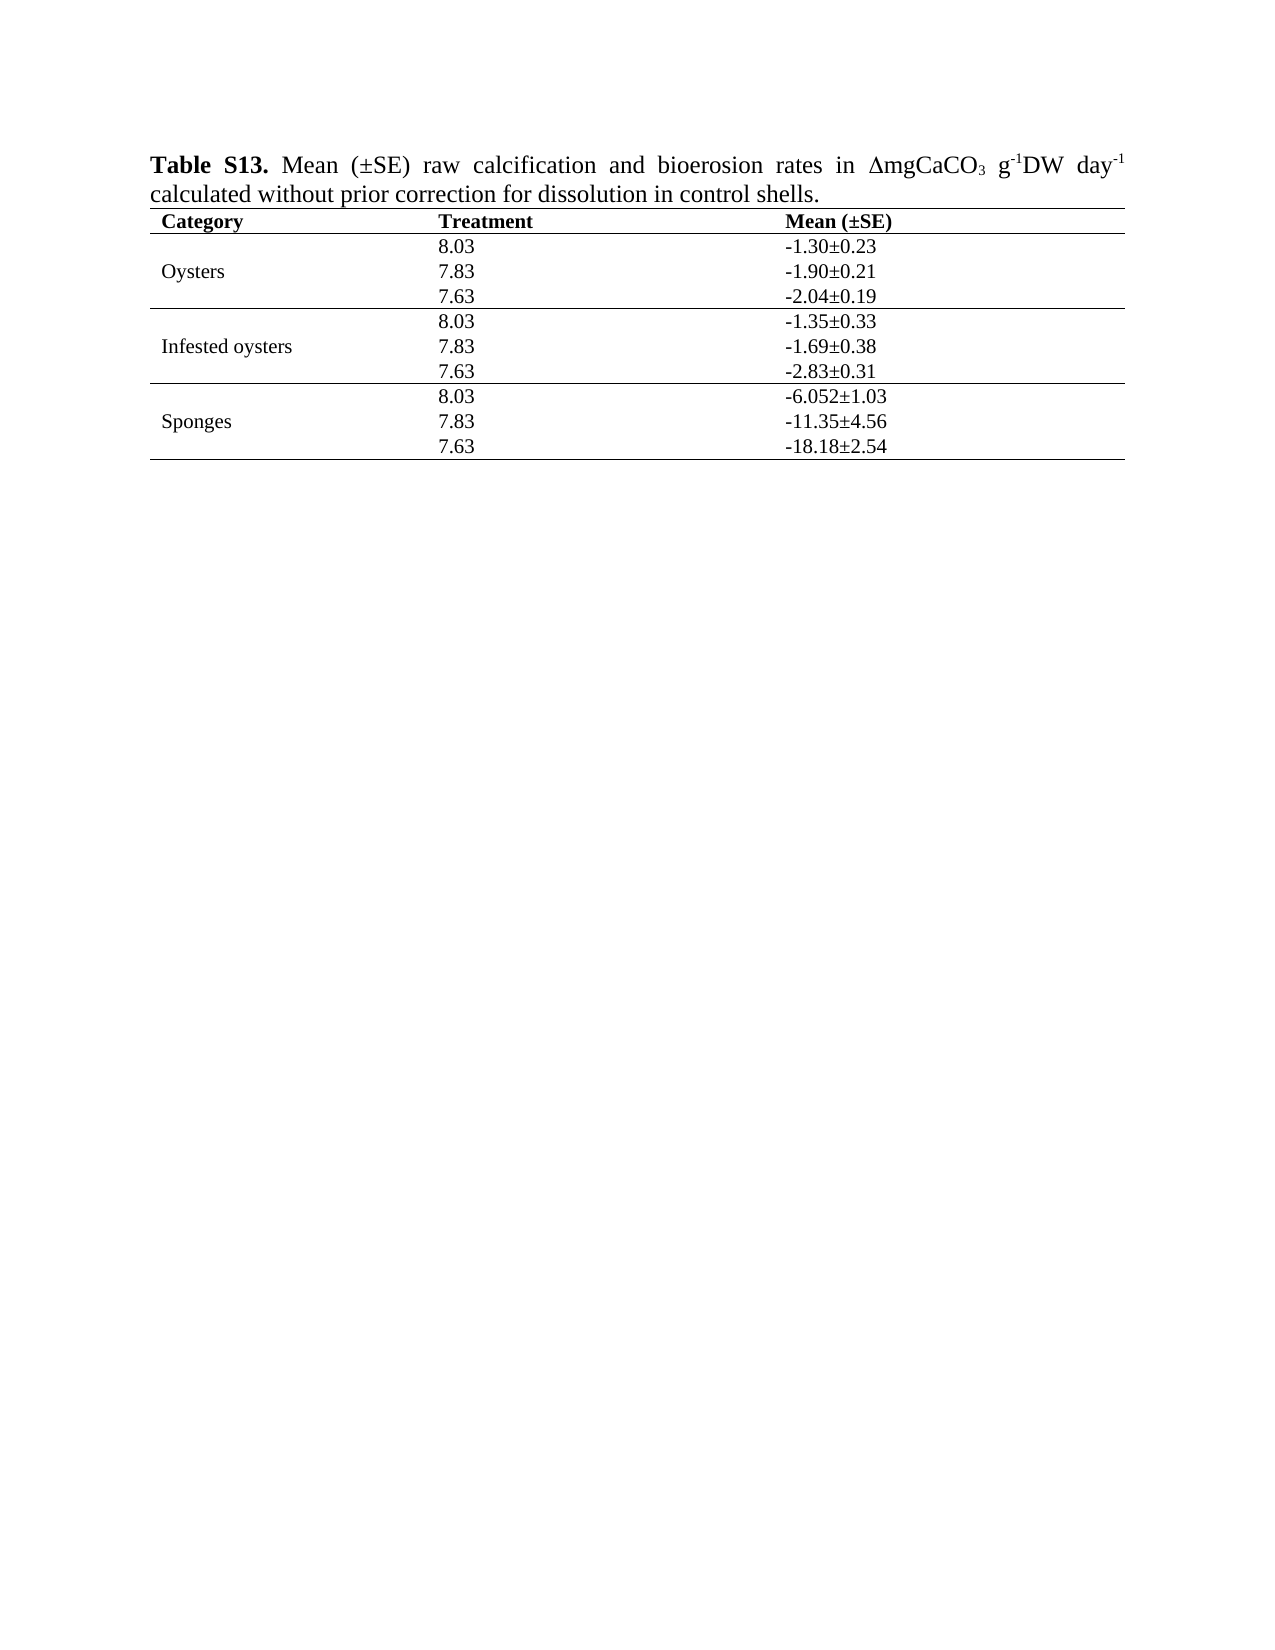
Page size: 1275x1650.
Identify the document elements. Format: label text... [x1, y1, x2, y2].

table_cell Oysters [150, 234, 427, 308]
table_cell -2.04±0.19 [774, 283, 1125, 308]
table_cell -1.30±0.23 [774, 234, 1125, 258]
table_cell Sponges [150, 384, 427, 458]
table_cell -1.90±0.21 [774, 258, 1125, 283]
table_cell -6.052±1.03 [774, 384, 1125, 408]
text Table S13. Mean (±SE) raw calcification and bioerosion rates in mgCaCO3 g-1DW day-1 calculated without prior correction for dissolution in control shells. [150, 150, 1125, 207]
table_cell -18.18±2.54 [774, 434, 1125, 458]
table_cell -1.69±0.38 [774, 333, 1125, 358]
table_cell 7.83 [427, 258, 774, 283]
table_cell -11.35±4.56 [774, 408, 1125, 433]
table_cell 8.03 [427, 309, 774, 333]
table_cell 8.03 [427, 384, 774, 408]
table_cell -1.35±0.33 [774, 309, 1125, 333]
table_header Treatment [427, 209, 774, 233]
table_cell -2.83±0.31 [774, 358, 1125, 383]
table_cell 7.83 [427, 408, 774, 433]
table_cell 7.63 [427, 358, 774, 383]
table_cell Infested oysters [150, 309, 427, 383]
table_cell 7.83 [427, 333, 774, 358]
table_cell 7.63 [427, 283, 774, 308]
table_header Category [150, 209, 427, 233]
table_header Mean (±SE) [774, 209, 1125, 233]
table_cell 8.03 [427, 234, 774, 258]
table_cell 7.63 [427, 434, 774, 458]
